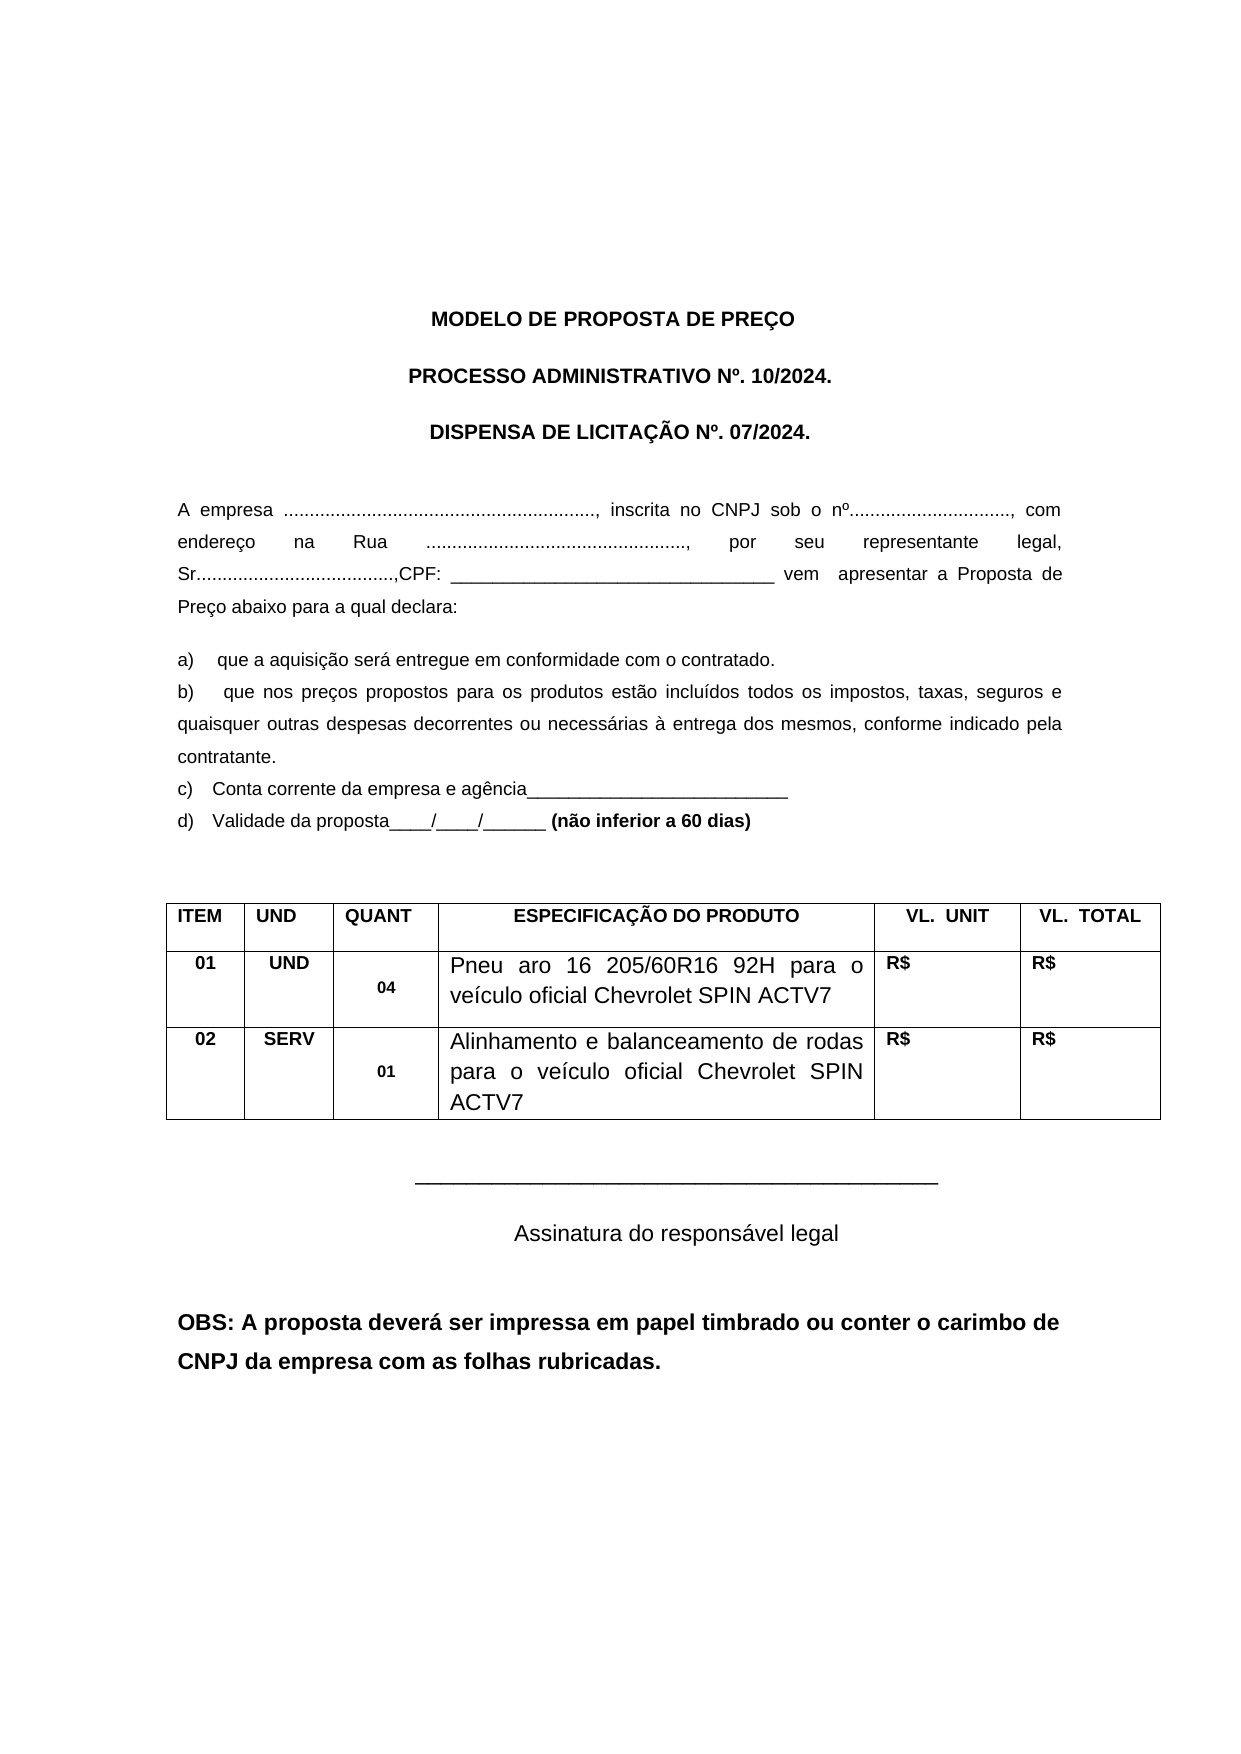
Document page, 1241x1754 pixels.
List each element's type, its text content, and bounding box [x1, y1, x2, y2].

table_cell 01 [334, 1028, 438, 1119]
list que a aquisição será entregue em conformidade com o contratado. [177, 648, 1063, 670]
table_cell 01 [167, 952, 244, 1027]
table_cell R$ [875, 1028, 1020, 1119]
table_cell R$ [875, 952, 1020, 1027]
list Conta corrente da empresa e agência_________________________ [177, 778, 1063, 799]
list que nos preços propostos para os produtos estão incluídos todos os impostos, taxas, seguros e quaisquer outras despesas decorrentes ou necessárias à entrega dos mesmos, conforme indicado pela contratante. [177, 681, 1063, 767]
text PROCESSO ADMINISTRATIVO Nº. 10/2024. [177, 363, 1063, 387]
table_cell SERV [245, 1028, 333, 1119]
text MODELO DE PROPOSTA DE PREÇO [177, 307, 1146, 331]
table_header VL. TOTAL [1021, 904, 1160, 951]
list Validade da proposta____/____/______ (não inferior a 60 dias) [177, 810, 1063, 832]
text DISPENSA DE LICITAÇÃO Nº. 07/2024. [177, 420, 1063, 444]
text _________________________________________ [177, 1159, 1063, 1186]
table_header ITEM [167, 904, 244, 951]
table_cell 04 [334, 952, 438, 1027]
table_cell Pneu aro 16 205/60R16 92H para o veículo oficial Chevrolet SPIN ACTV7 [439, 952, 874, 1027]
table_cell Alinhamento e balanceamento de rodas para o veículo oficial Chevrolet SPIN ACTV7 [439, 1028, 874, 1119]
table_cell 02 [167, 1028, 244, 1119]
table_header UND [245, 904, 333, 951]
table_cell UND [245, 952, 333, 1027]
text Assinatura do responsável legal [177, 1219, 1063, 1246]
text OBS: A proposta deverá ser impressa em papel timbrado ou conter o carimbo de CNPJ da empresa com as folhas rubricadas. [177, 1309, 1063, 1374]
table_header ESPECIFICAÇÃO DO PRODUTO [439, 904, 874, 951]
table_cell R$ [1021, 952, 1160, 1027]
table_cell R$ [1021, 1028, 1160, 1119]
table_header VL. UNIT [875, 904, 1020, 951]
table_header QUANT [334, 904, 438, 951]
text A empresa ............................................................, inscrita no CNPJ sob o nº..............................., com endereço na Rua .................................................., por seu representante legal, Sr......................................,CPF: _______________________________ vem apresentar a Proposta de Preço abaixo para a qual declara: [177, 498, 1063, 617]
